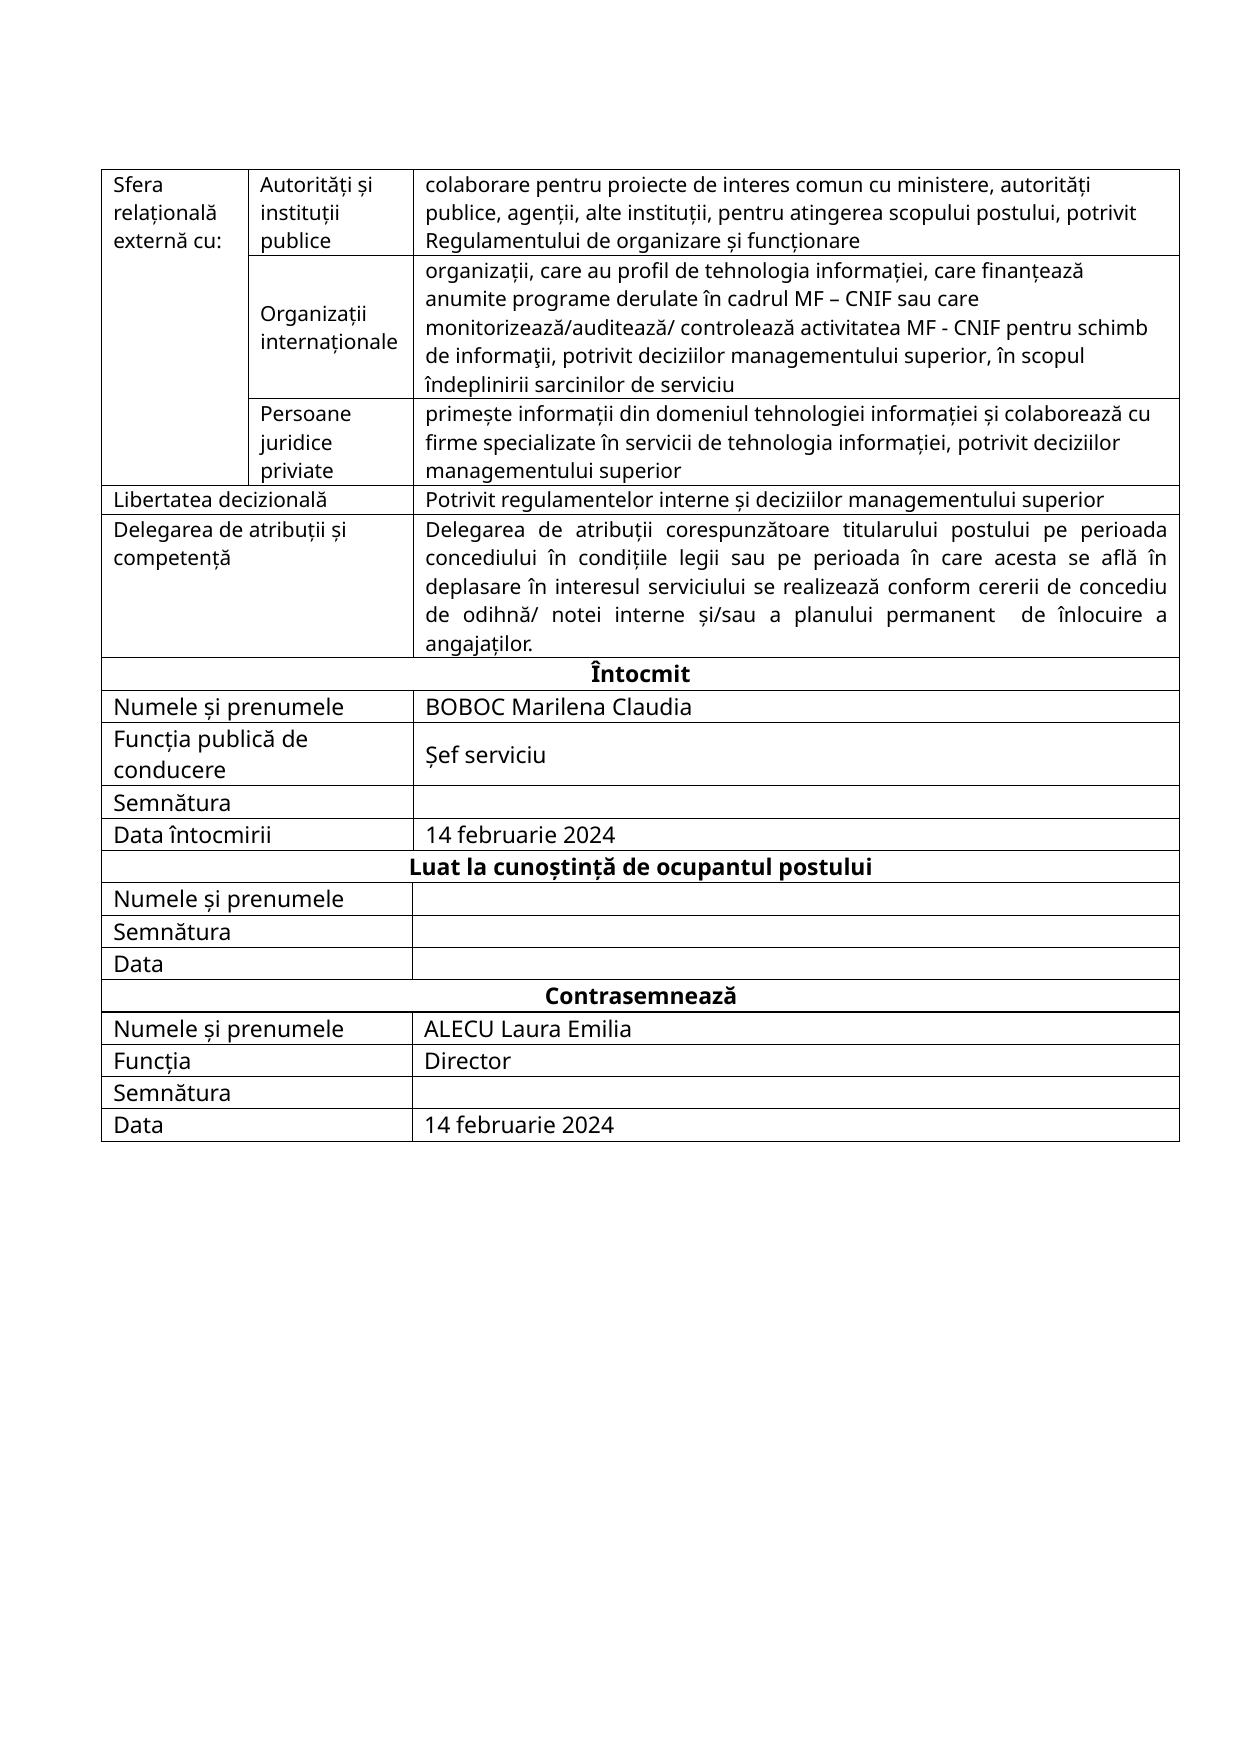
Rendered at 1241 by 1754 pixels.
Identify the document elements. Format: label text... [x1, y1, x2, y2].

table_cell [414, 786, 1179, 818]
table_cell Semnătura [102, 1077, 412, 1108]
table_cell Data [102, 948, 412, 979]
table_cell 14 februarie 2024 [414, 819, 1179, 850]
table_cell Numele și prenumele [102, 1013, 412, 1044]
table_cell primește informații din domeniul tehnologiei informației și colaborează cu firme specializate în servicii de tehnologia informației, potrivit deciziilor managementului superior [414, 399, 1179, 484]
table_cell Funcția publică de conducere [102, 723, 413, 785]
table_cell Numele și prenumele [102, 883, 412, 914]
table_cell Contrasemnează [102, 980, 1179, 1011]
table_cell Data întocmirii [102, 819, 413, 850]
table_cell Luat la cunoștință de ocupantul postului [102, 851, 1179, 882]
table_cell Numele și prenumele [102, 691, 413, 722]
table_cell Întocmit [102, 658, 1179, 689]
table_cell Director [413, 1045, 1179, 1076]
table_cell [413, 883, 1179, 914]
table_cell Persoane juridice priviate [249, 399, 413, 484]
table_cell Funcția [102, 1045, 412, 1076]
table_cell 14 februarie 2024 [413, 1109, 1179, 1141]
table_cell Organizații internaționale [249, 256, 413, 398]
table_cell organizații, care au profil de tehnologia informației, care finanțează anumite programe derulate în cadrul MF – CNIF sau care monitorizează/auditează/ controlează activitatea MF - CNIF pentru schimb de informaţii, potrivit deciziilor managementului superior, în scopul îndeplinirii sarcinilor de serviciu [414, 256, 1179, 398]
table_cell Delegarea de atribuții și competență [102, 515, 413, 657]
table_cell Delegarea de atribuţii corespunzătoare titularului postului pe perioada concediului în condiţiile legii sau pe perioada în care acesta se află în deplasare în interesul serviciului se realizează conform cererii de concediu de odihnă/ notei interne şi/sau a planului permanent de înlocuire a angajaţilor. [414, 515, 1179, 657]
table_cell Potrivit regulamentelor interne și deciziilor managementului superior [414, 486, 1179, 514]
table_cell Libertatea decizională [102, 486, 413, 514]
table_header Autorități și instituții publice [249, 170, 413, 255]
table_cell BOBOC Marilena Claudia [414, 691, 1179, 722]
table_cell ALECU Laura Emilia [413, 1013, 1179, 1044]
table_cell [413, 948, 1179, 979]
table_cell [413, 1077, 1179, 1108]
table_header Sfera relațională externă cu: [102, 170, 248, 484]
table_cell Data [102, 1109, 412, 1141]
table_cell [413, 916, 1179, 947]
table_cell Semnătura [102, 916, 412, 947]
table_header colaborare pentru proiecte de interes comun cu ministere, autorități publice, agenții, alte instituții, pentru atingerea scopului postului, potrivit Regulamentului de organizare și funcționare [414, 170, 1179, 255]
table_cell Semnătura [102, 786, 413, 818]
table_cell Șef serviciu [414, 723, 1179, 785]
